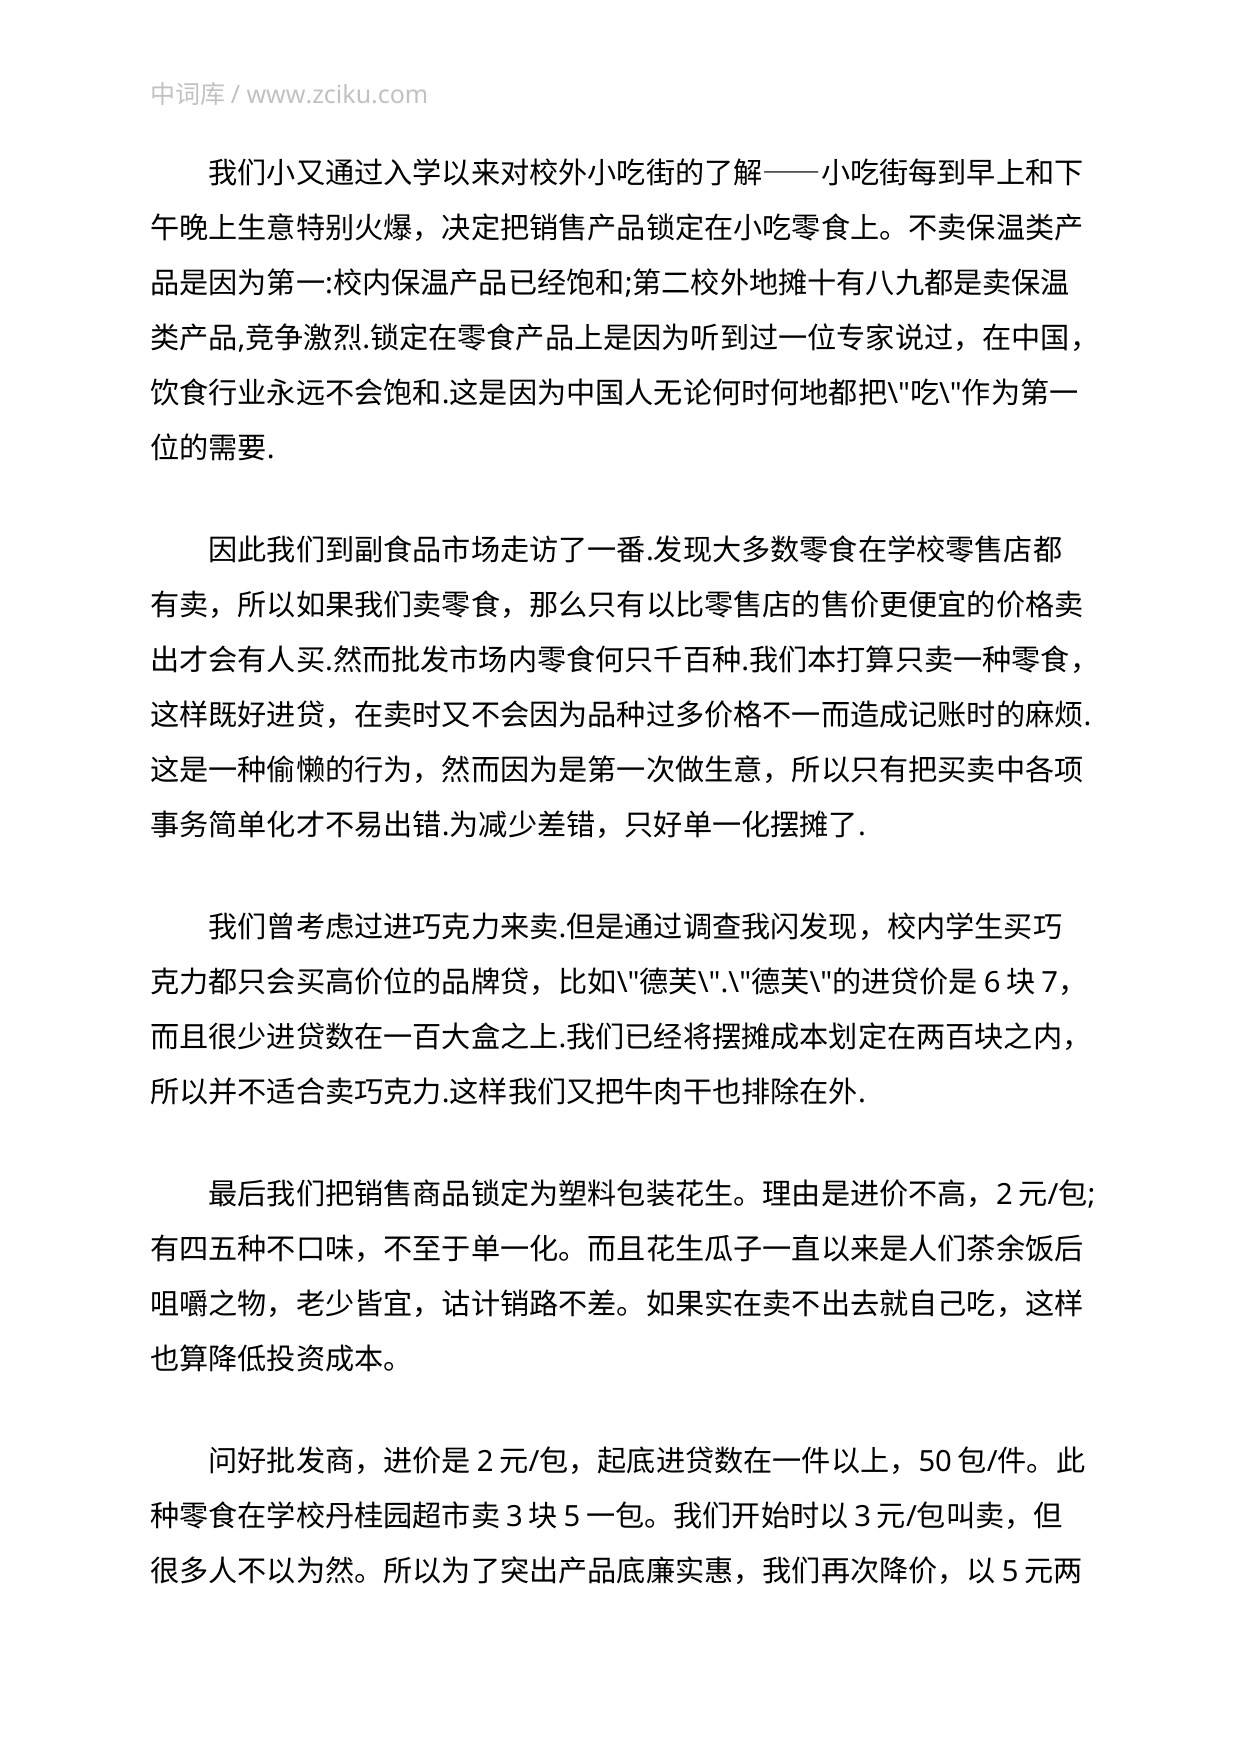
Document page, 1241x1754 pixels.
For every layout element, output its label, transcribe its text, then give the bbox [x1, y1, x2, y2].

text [150, 1437, 1090, 1589]
text 因此我们到副食品市场走访了一番.发现大多数零食在学校零售店都有卖，所以如果我们卖零食，那么只有以比零售店的售价更便宜的价格卖出才会有人买.然而批发市场内零食何只千百种.我们本打算只卖一种零食，这样既好进贷，在卖时又不会因为品种过多价格不一而造成记账时的麻烦.这是一种偷懒的行为，然而因为是第一次做生意，所以只有把买卖中各项事务简单化才不易出错.为减少差错，只好单一化摆摊了. [150, 527, 1090, 844]
text 我们曾考虑过进巧克力来卖.但是通过调查我闪发现，校内学生买巧克力都只会买高价位的品牌贷，比如\"德芙\".\"德芙\"的进贷价是6块7，而且很少进贷数在一百大盒之上.我们已经将摆摊成本划定在两百块之内，所以并不适合卖巧克力.这样我们又把牛肉干也排除在外. [150, 903, 1090, 1111]
text 我们小又通过入学以来对校外小吃街的了解——小吃街每到早上和下午晚上生意特别火爆，决定把销售产品锁定在小吃零食上。不卖保温类产品是因为第一:校内保温产品已经饱和;第二校外地摊十有八九都是卖保温类产品,竞争激烈.锁定在零食产品上是因为听到过一位专家说过，在中国，饮食行业永远不会饱和.这是因为中国人无论何时何地都把\"吃\"作为第一位的需要. [150, 150, 1090, 467]
text 最后我们把销售商品锁定为塑料包装花生。理由是进价不高，2元/包;有四五种不口味，不至于单一化。而且花生瓜子一直以来是人们茶余饭后咀嚼之物，老少皆宜，诂计销路不差。如果实在卖不出去就自己吃，这样也算降低投资成本。 [150, 1171, 1090, 1378]
